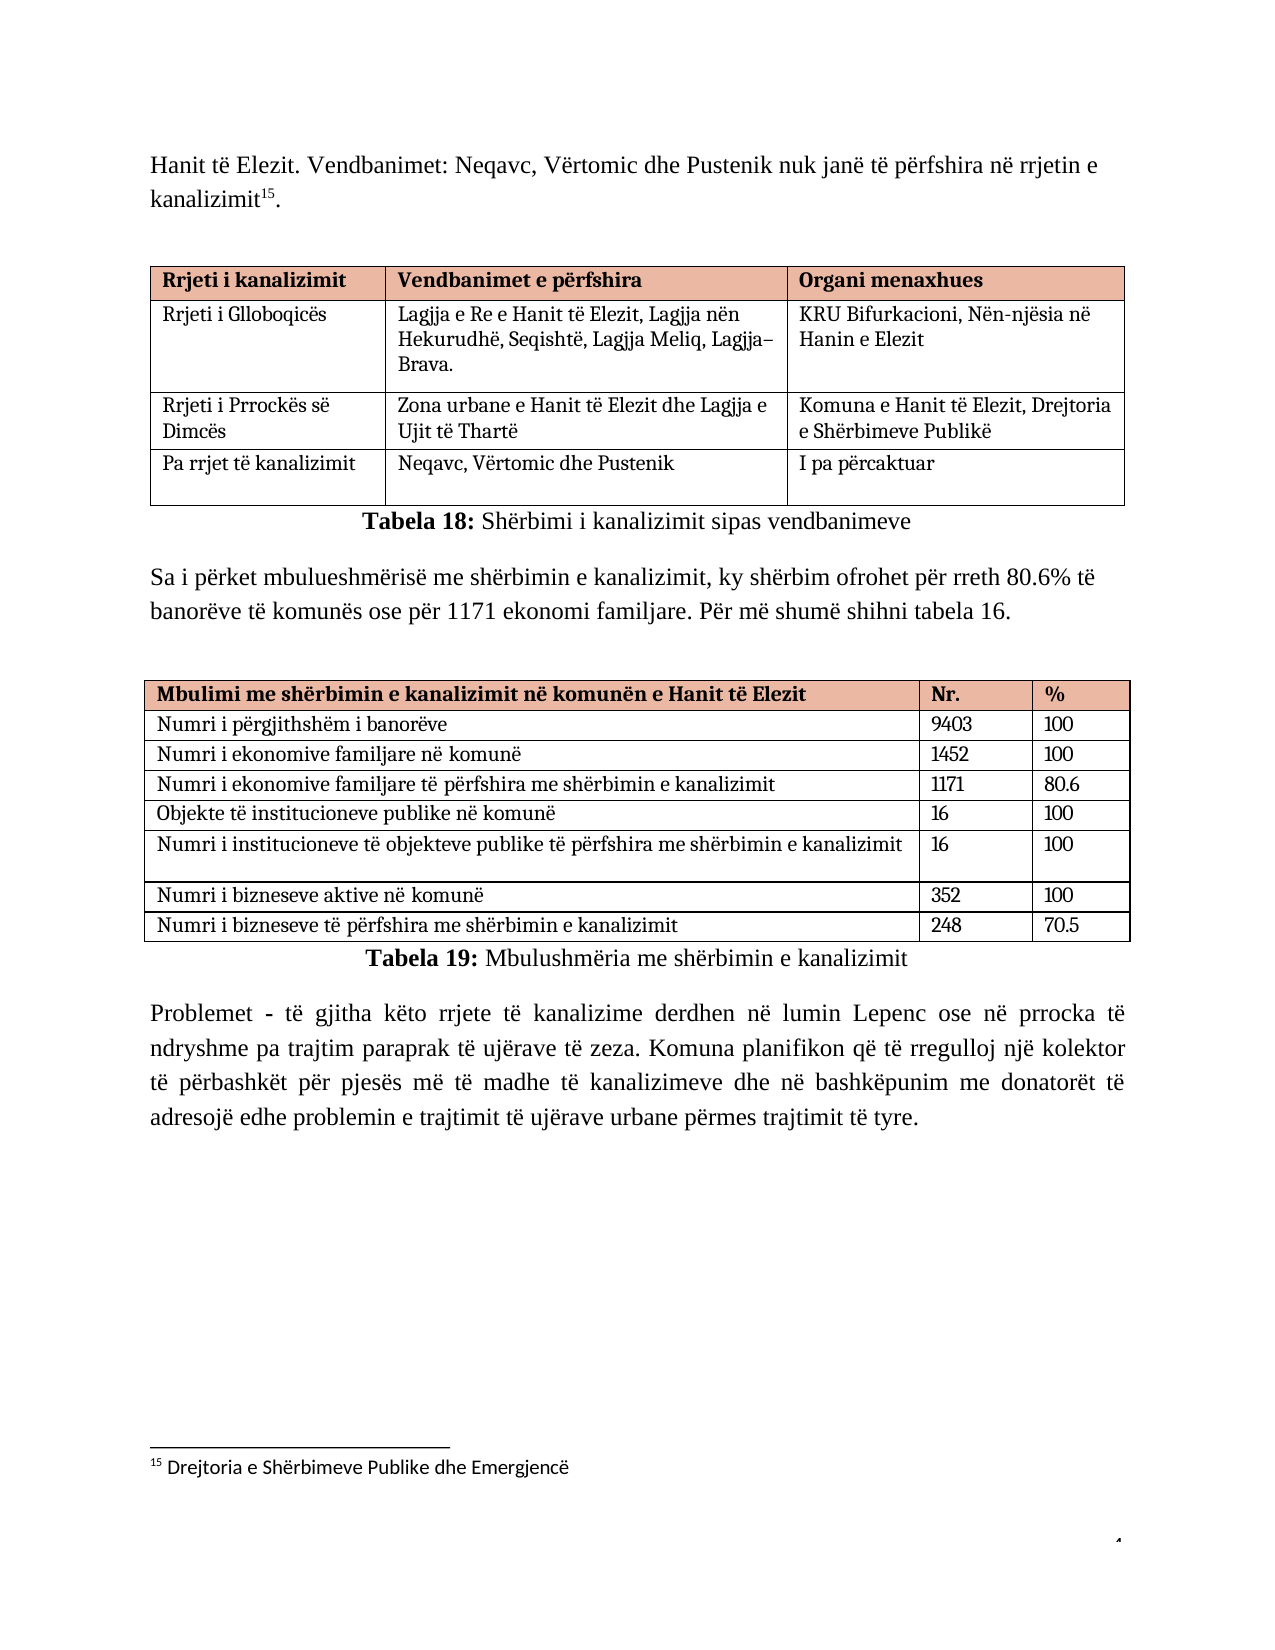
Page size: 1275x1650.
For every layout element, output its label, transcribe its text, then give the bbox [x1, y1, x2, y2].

table_cell 100 [1033, 883, 1129, 911]
table_cell Neqavc, Vërtomic dhe Pustenik [386, 450, 787, 505]
table_cell KRU Bifurkacioni, Nën-njësia në Hanin e Elezit [788, 301, 1124, 392]
table_cell 100 [1033, 801, 1129, 830]
table_cell 1171 [920, 771, 1032, 800]
table_cell Numri i institucioneve të objekteve publike të përfshira me shërbimin e kanalizimit [145, 831, 919, 881]
text Tabela 18: Shërbimi i kanalizimit sipas vendbanimeve [362, 506, 1275, 535]
table_cell Lagjja e Re e Hanit të Elezit, Lagjja nën Hekurudhë, Seqishtë, Lagjja Meliq, Lagjja–Brava. [386, 301, 787, 392]
table_cell Pa rrjet të kanalizimit [151, 450, 385, 505]
table_cell 9403 [920, 711, 1032, 740]
table_cell 352 [920, 883, 1032, 911]
table_cell 16 [920, 831, 1032, 881]
table_cell Zona urbane e Hanit të Elezit dhe Lagjja e Ujit të Thartë [386, 393, 787, 449]
table_cell Numri i bizneseve të përfshira me shërbimin e kanalizimit [145, 913, 919, 941]
table_header Vendbanimet e përfshira [386, 267, 787, 300]
table_cell 100 [1033, 741, 1129, 770]
table_cell 16 [920, 801, 1032, 830]
table_cell Objekte të institucioneve publike në komunë [145, 801, 919, 830]
table_cell Rrjeti i Glloboqicës [151, 301, 385, 392]
table_header % [1033, 681, 1129, 710]
table_cell Komuna e Hanit të Elezit, Drejtoria e Shërbimeve Publikë [788, 393, 1124, 449]
text Problemet - të gjitha këto rrjete të kanalizime derdhen në lumin Lepenc ose në prrocka të ndryshme pa trajtim paraprak të ujërave të zeza. Komuna planifikon që të rregulloj një kolektor të përbashkët për pjesës më të madhe të kanalizimeve dhe në bashkëpunim me donatorët të adresojë edhe problemin e trajtimit të ujërave urbane përmes trajtimit të tyre. [150, 998, 1125, 1130]
table_header Organi menaxhues [788, 267, 1124, 300]
table_cell 80.6 [1033, 771, 1129, 800]
table_cell Rrjeti i Prrockës së Dimcës [151, 393, 385, 449]
table_cell 100 [1033, 711, 1129, 740]
table_header Nr. [920, 681, 1032, 710]
table_cell 70.5 [1033, 913, 1129, 941]
table_header Rrjeti i kanalizimit [151, 267, 385, 300]
table_cell I pa përcaktuar [788, 450, 1124, 505]
table_cell Numri i përgjithshëm i banorëve [145, 711, 919, 740]
table_cell 100 [1033, 831, 1129, 881]
text Tabela 19: Mbulushmëria me shërbimin e kanalizimit [365, 943, 1275, 971]
table_cell Numri i ekonomive familjare të përfshira me shërbimin e kanalizimit [145, 771, 919, 800]
table_cell 248 [920, 913, 1032, 941]
text Sa i përket mbulueshmërisë me shërbimin e kanalizimit, ky shërbim ofrohet për rreth 80.6% të banorëve të komunës ose për 1171 ekonomi familjare. Për më shumë shihni tabela 16. [150, 562, 1126, 625]
text 15 Drejtoria e Shërbimeve Publike dhe Emergjencë [150, 1454, 1275, 1480]
table_cell Numri i ekonomive familjare në komunë [145, 741, 919, 770]
table_cell Numri i bizneseve aktive në komunë [145, 883, 919, 911]
text Hanit të Elezit. Vendbanimet: Neqavc, Vërtomic dhe Pustenik nuk janë të përfshira në rrjetin e kanalizimit15. [150, 150, 1126, 213]
table_header Mbulimi me shërbimin e kanalizimit në komunën e Hanit të Elezit [145, 681, 919, 710]
table_cell 1452 [920, 741, 1032, 770]
